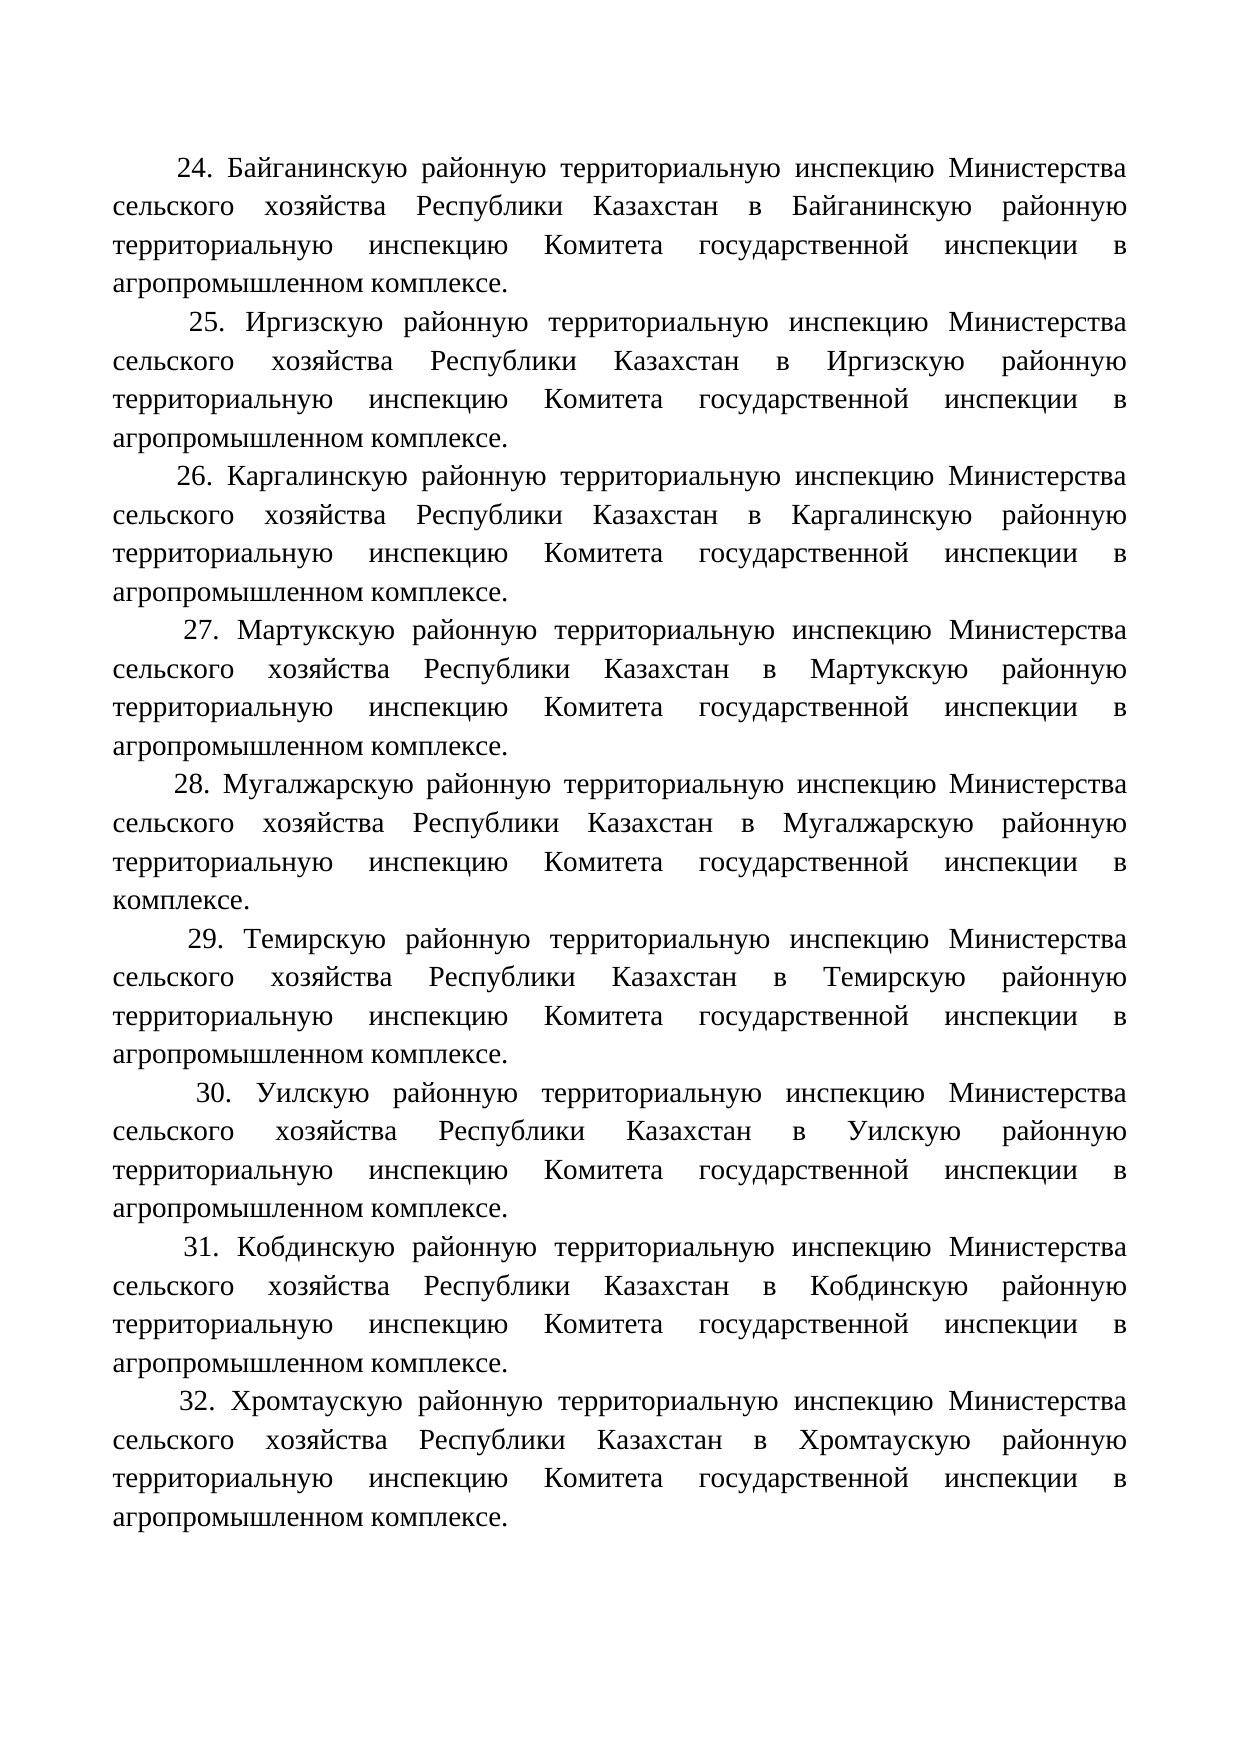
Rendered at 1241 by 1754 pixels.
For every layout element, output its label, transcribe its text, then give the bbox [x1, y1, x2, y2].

text 31. Кобдинскую районную территориальную инспекцию Министерства сельского хозяйства Республики Казахстан в Кобдинскую районную территориальную инспекцию Комитета государственной инспекции в агропромышленном комплексе. [112, 1229, 1128, 1378]
text 29. Темирскую районную территориальную инспекцию Министерства сельского хозяйства Республики Казахстан в Темирскую районную территориальную инспекцию Комитета государственной инспекции в агропромышленном комплексе. [112, 921, 1128, 1070]
text 30. Уилскую районную территориальную инспекцию Министерства сельского хозяйства Республики Казахстан в Уилскую районную территориальную инспекцию Комитета государственной инспекции в агропромышленном комплексе. [112, 1075, 1128, 1224]
text 32. Хромтаускую районную территориальную инспекцию Министерства сельского хозяйства Республики Казахстан в Хромтаускую районную территориальную инспекцию Комитета государственной инспекции в агропромышленном комплексе. [112, 1383, 1128, 1532]
text 25. Иргизскую районную территориальную инспекцию Министерства сельского хозяйства Республики Казахстан в Иргизскую районную территориальную инспекцию Комитета государственной инспекции в агропромышленном комплексе. [112, 304, 1128, 453]
text 26. Каргалинскую районную территориальную инспекцию Министерства сельского хозяйства Республики Казахстан в Каргалинскую районную территориальную инспекцию Комитета государственной инспекции в агропромышленном комплексе. [112, 458, 1128, 607]
text 28. Мугалжарскую районную территориальную инспекцию Министерства сельского хозяйства Республики Казахстан в Мугалжарскую районную территориальную инспекцию Комитета государственной инспекции в комплексе. [112, 767, 1128, 916]
text 27. Мартукскую районную территориальную инспекцию Министерства сельского хозяйства Республики Казахстан в Мартукскую районную территориальную инспекцию Комитета государственной инспекции в агропромышленном комплексе. [112, 612, 1128, 762]
text 24. Байганинскую районную территориальную инспекцию Министерства сельского хозяйства Республики Казахстан в Байганинскую районную территориальную инспекцию Комитета государственной инспекции в агропромышленном комплексе. [112, 150, 1128, 299]
